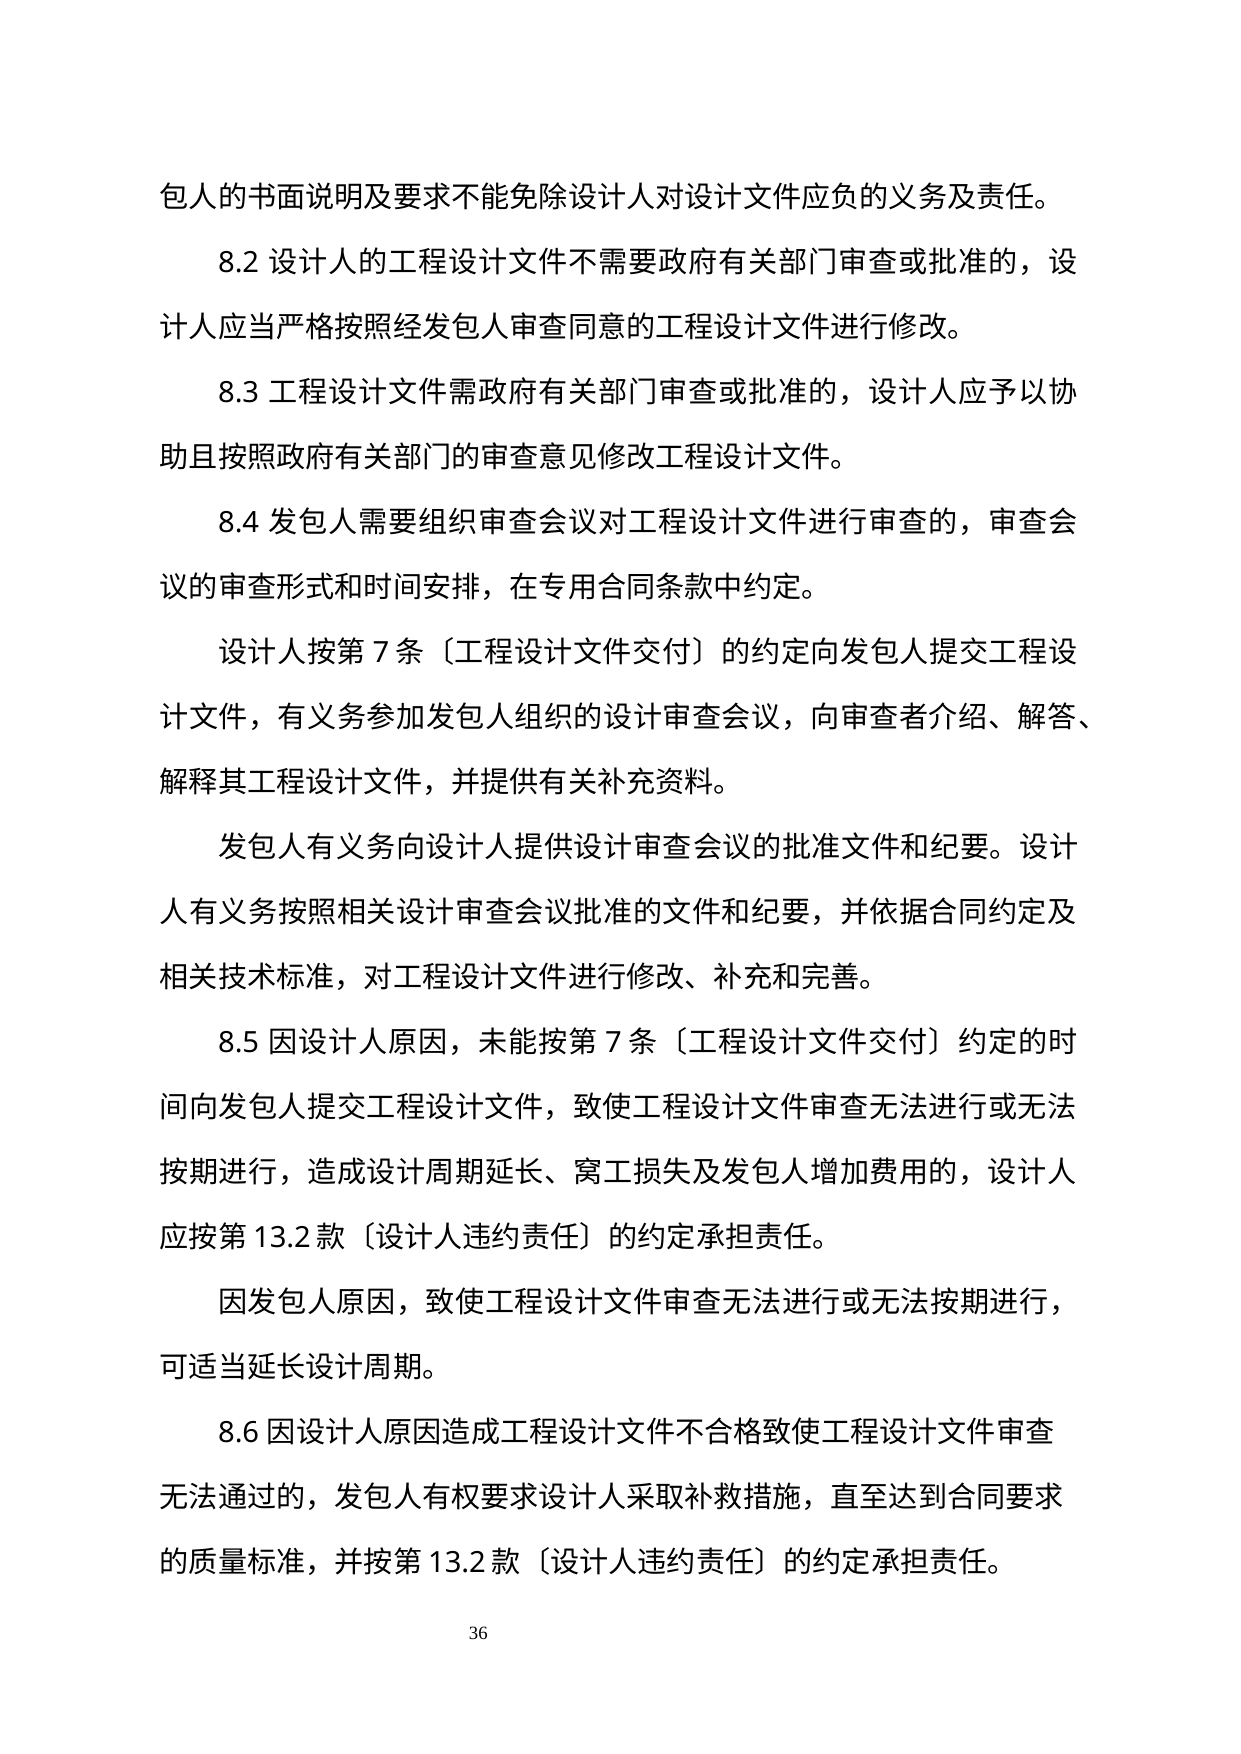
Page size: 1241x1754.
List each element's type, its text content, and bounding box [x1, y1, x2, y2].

text 8.2 设计人的工程设计文件不需要政府有关部门审查或批准的，设计人应当严格按照经发包人审查同意的工程设计文件进行修改。 [159, 227, 1078, 357]
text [159, 162, 1078, 227]
text 设计人按第7条〔工程设计文件交付〕的约定向发包人提交工程设计文件，有义务参加发包人组织的设计审查会议，向审查者介绍、解答、解释其工程设计文件，并提供有关补充资料。 [159, 617, 1078, 812]
text 8.5 因设计人原因，未能按第7条〔工程设计文件交付〕约定的时间向发包人提交工程设计文件，致使工程设计文件审查无法进行或无法按期进行，造成设计周期延长、窝工损失及发包人增加费用的，设计人应按第13.2款〔设计人违约责任〕的约定承担责任。 [159, 1007, 1078, 1267]
text 发包人有义务向设计人提供设计审查会议的批准文件和纪要。设计人有义务按照相关设计审查会议批准的文件和纪要，并依据合同约定及相关技术标准，对工程设计文件进行修改、补充和完善。 [159, 812, 1078, 1007]
text 因发包人原因，致使工程设计文件审查无法进行或无法按期进行，可适当延长设计周期。 [159, 1267, 1078, 1397]
text 8.4 发包人需要组织审查会议对工程设计文件进行审查的，审查会议的审查形式和时间安排，在专用合同条款中约定。 [159, 487, 1078, 617]
text 8.3 工程设计文件需政府有关部门审查或批准的，设计人应予以协助且按照政府有关部门的审查意见修改工程设计文件。 [159, 357, 1078, 487]
text 8.6 因设计人原因造成工程设计文件不合格致使工程设计文件审查无法通过的，发包人有权要求设计人采取补救措施，直至达到合同要求的质量标准，并按第13.2款〔设计人违约责任〕的约定承担责任。 [159, 1397, 1078, 1592]
